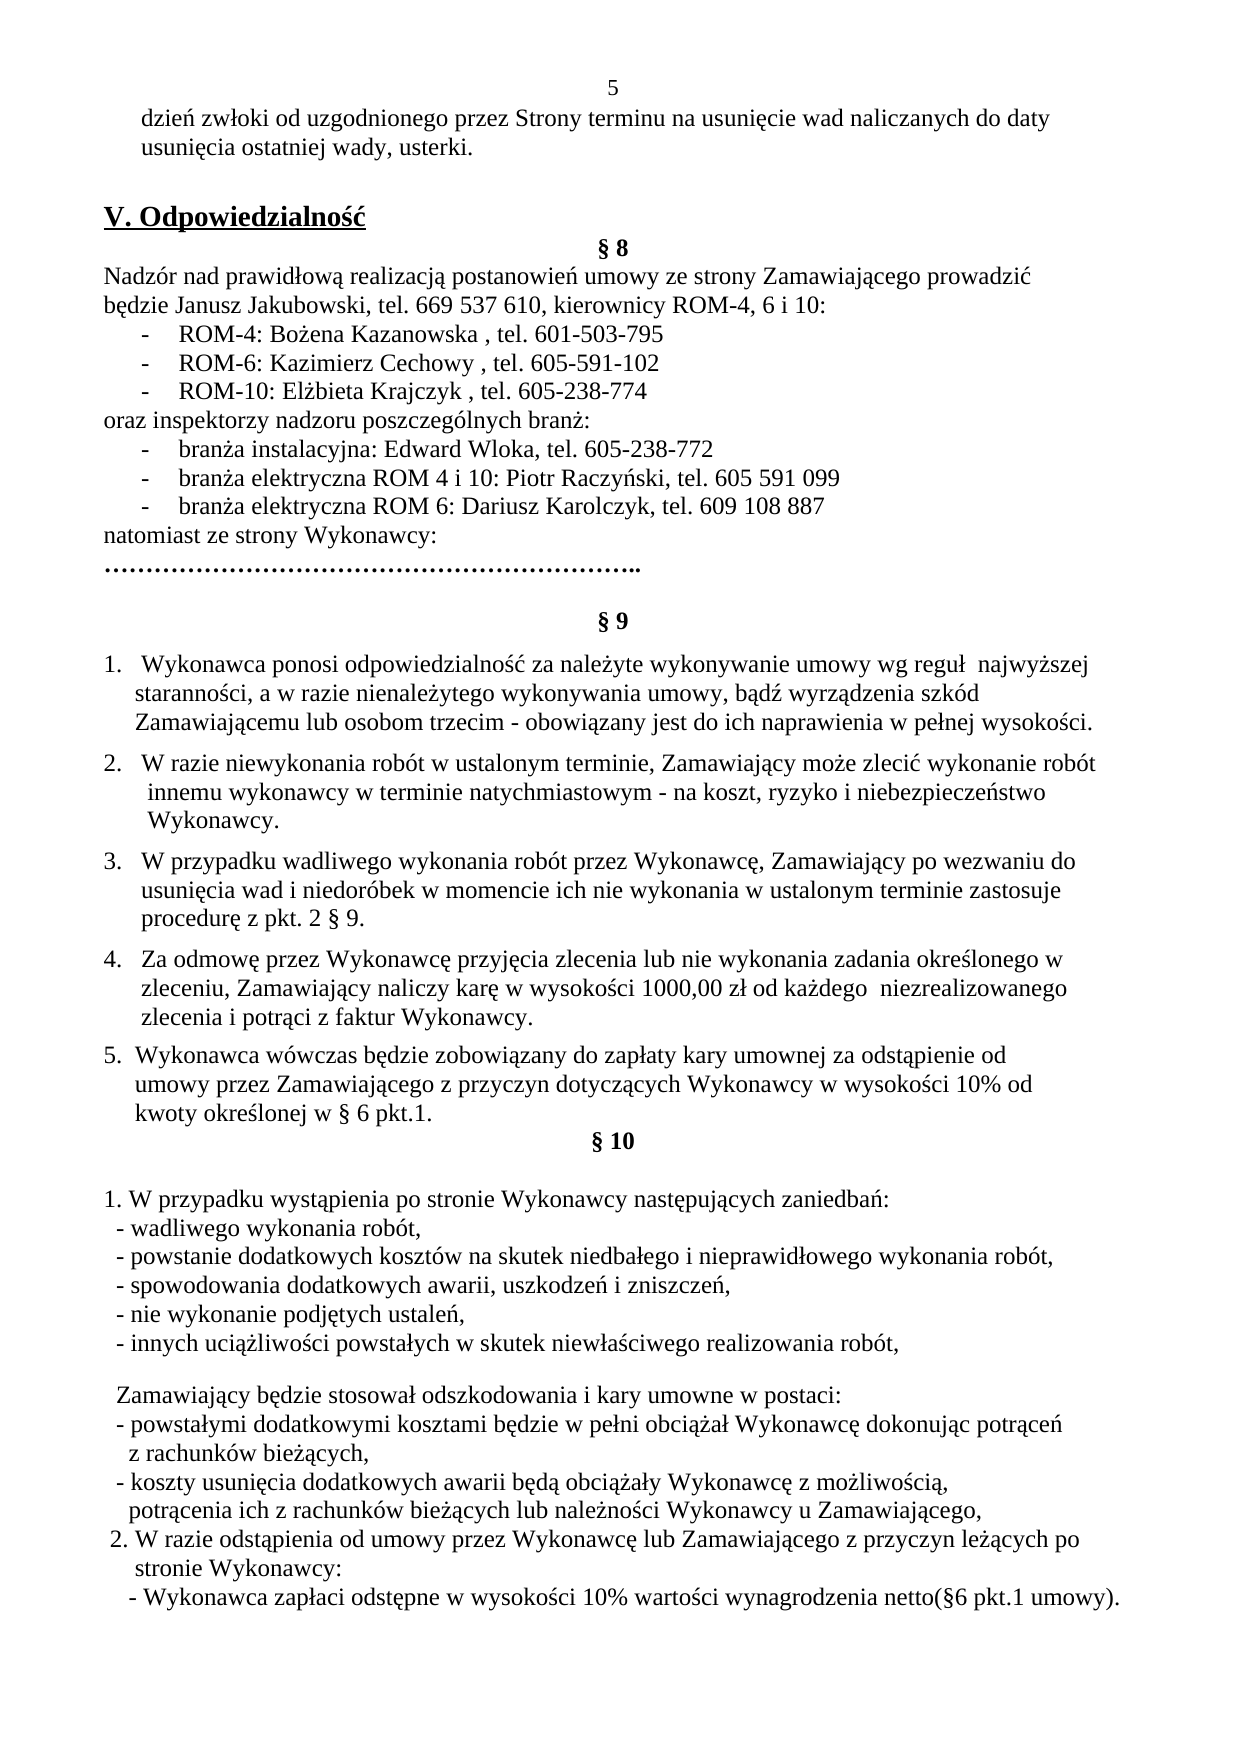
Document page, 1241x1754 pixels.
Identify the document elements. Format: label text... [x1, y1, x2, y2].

list branża instalacyjna: Edward Wloka, tel. 605-238-772 [141, 434, 1122, 463]
list branża elektryczna ROM 6: Dariusz Karolczyk, tel. 609 108 887 [141, 491, 1122, 520]
text § 8 [103, 233, 1122, 261]
text 5. Wykonawca wówczas będzie zobowiązany do zapłaty kary umownej za odstąpienie od [103, 1040, 1122, 1069]
list ROM-4: Bożena Kazanowska , tel. 601-503-795 [141, 319, 1122, 348]
text oraz inspektorzy nadzoru poszczególnych branż: [103, 405, 1122, 434]
text natomiast ze strony Wykonawcy: [103, 520, 1122, 549]
text - koszty usunięcia dodatkowych awarii będą obciążały Wykonawcę z możliwością, [103, 1467, 1122, 1495]
text stronie Wykonawcy: [103, 1553, 1122, 1582]
list Za odmowę przez Wykonawcę przyjęcia zlecenia lub nie wykonania zadania określonego w zleceniu, Zamawiający naliczy karę w wysokości 1000,00 zł od każdego niezrealizowanego zlecenia i potrąci z faktur Wykonawcy. [103, 944, 1122, 1031]
text staranności, a w razie nienależytego wykonywania umowy, bądź wyrządzenia szkód [103, 678, 1122, 707]
list ROM-10: Elżbieta Krajczyk , tel. 605-238-774 [141, 376, 1122, 405]
text - spowodowania dodatkowych awarii, uszkodzeń i zniszczeń, [103, 1270, 1122, 1299]
text Zamawiający będzie stosował odszkodowania i kary umowne w postaci: [103, 1380, 1122, 1409]
text będzie Janusz Jakubowski, tel. 669 537 610, kierownicy ROM-4, 6 i 10: [103, 290, 1122, 319]
text - innych uciążliwości powstałych w skutek niewłaściwego realizowania robót, [103, 1328, 1122, 1356]
text ……………………………………………………….. [103, 549, 1122, 578]
list Wykonawca ponosi odpowiedzialność za należyte wykonywanie umowy wg reguł najwyższej [103, 649, 1122, 678]
text - nie wykonanie podjętych ustaleń, [103, 1299, 1122, 1328]
text 2. W razie odstąpienia od umowy przez Wykonawcę lub Zamawiającego z przyczyn leżących po [103, 1524, 1122, 1553]
list W razie niewykonania robót w ustalonym terminie, Zamawiający może zlecić wykonanie robót [103, 748, 1122, 777]
list ROM-6: Kazimierz Cechowy , tel. 605-591-102 [141, 348, 1122, 376]
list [103, 103, 1122, 161]
text potrącenia ich z rachunków bieżących lub należności Wykonawcy u Zamawiającego, [103, 1495, 1122, 1524]
text innemu wykonawcy w terminie natychmiastowym - na koszt, ryzyko i niebezpieczeństwo [109, 777, 1122, 805]
text umowy przez Zamawiającego z przyczyn dotyczących Wykonawcy w wysokości 10% od [103, 1069, 1122, 1098]
text Wykonawcy. [109, 805, 1122, 834]
text V. Odpowiedzialność [103, 199, 1122, 233]
text - powstałymi dodatkowymi kosztami będzie w pełni obciążał Wykonawcę dokonując potrąceń [103, 1409, 1122, 1438]
text 1. W przypadku wystąpienia po stronie Wykonawcy następujących zaniedbań: [103, 1184, 1122, 1213]
text § 10 [103, 1126, 1122, 1155]
text § 9 [103, 606, 1122, 635]
text Zamawiającemu lub osobom trzecim - obowiązany jest do ich naprawienia w pełnej wysokości. [103, 707, 1122, 736]
text - Wykonawca zapłaci odstępne w wysokości 10% wartości wynagrodzenia netto(§6 pkt.1 umowy). [103, 1582, 1122, 1610]
text z rachunków bieżących, [103, 1438, 1122, 1467]
list W przypadku wadliwego wykonania robót przez Wykonawcę, Zamawiający po wezwaniu do usunięcia wad i niedoróbek w momencie ich nie wykonania w ustalonym terminie zastosuje procedurę z pkt. 2 § 9. [103, 846, 1122, 932]
text Nadzór nad prawidłową realizacją postanowień umowy ze strony Zamawiającego prowadzić [103, 261, 1122, 290]
text - wadliwego wykonania robót, [103, 1213, 1122, 1241]
list branża elektryczna ROM 4 i 10: Piotr Raczyński, tel. 605 591 099 [141, 463, 1122, 491]
text - powstanie dodatkowych kosztów na skutek niedbałego i nieprawidłowego wykonania robót, [103, 1241, 1122, 1270]
text kwoty określonej w § 6 pkt.1. [103, 1098, 1122, 1126]
